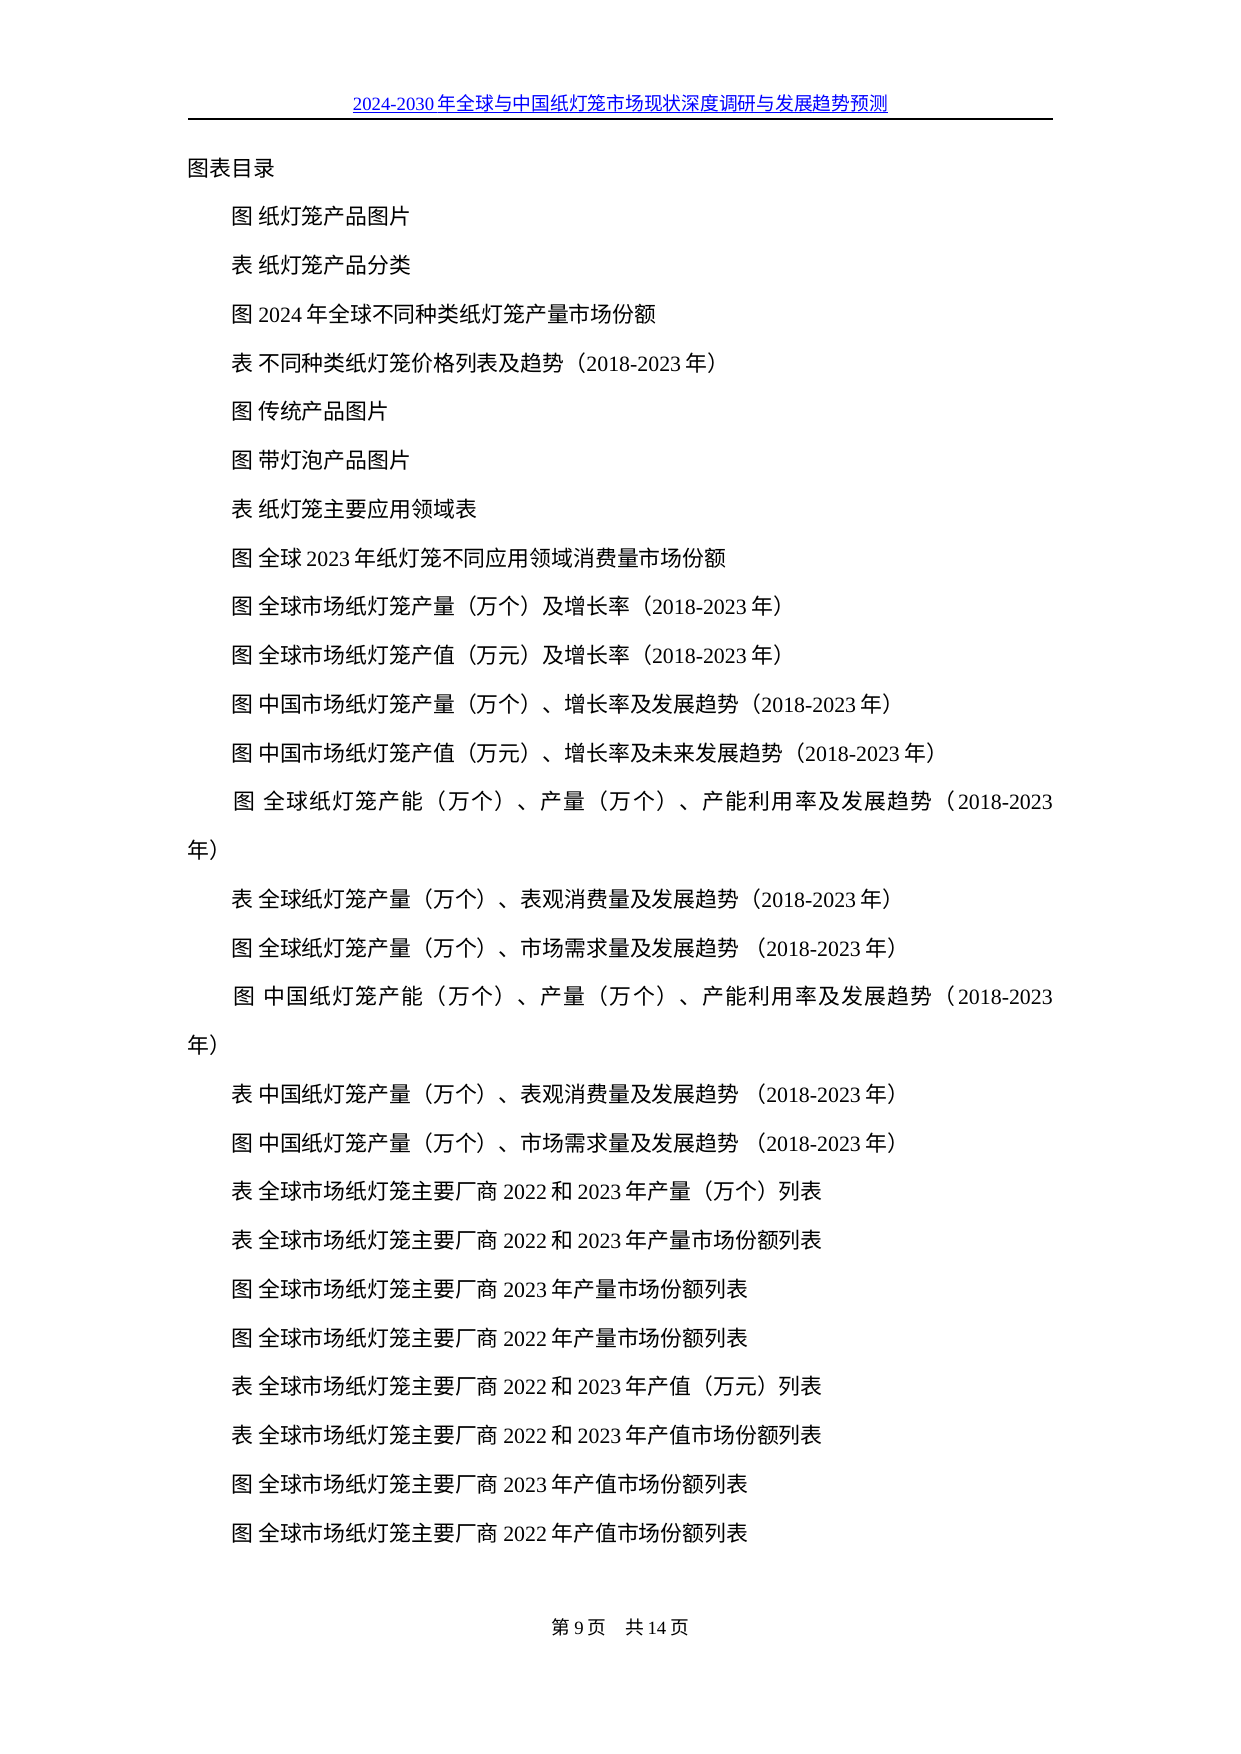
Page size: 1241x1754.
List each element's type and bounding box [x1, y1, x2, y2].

text [187, 150, 1053, 1548]
